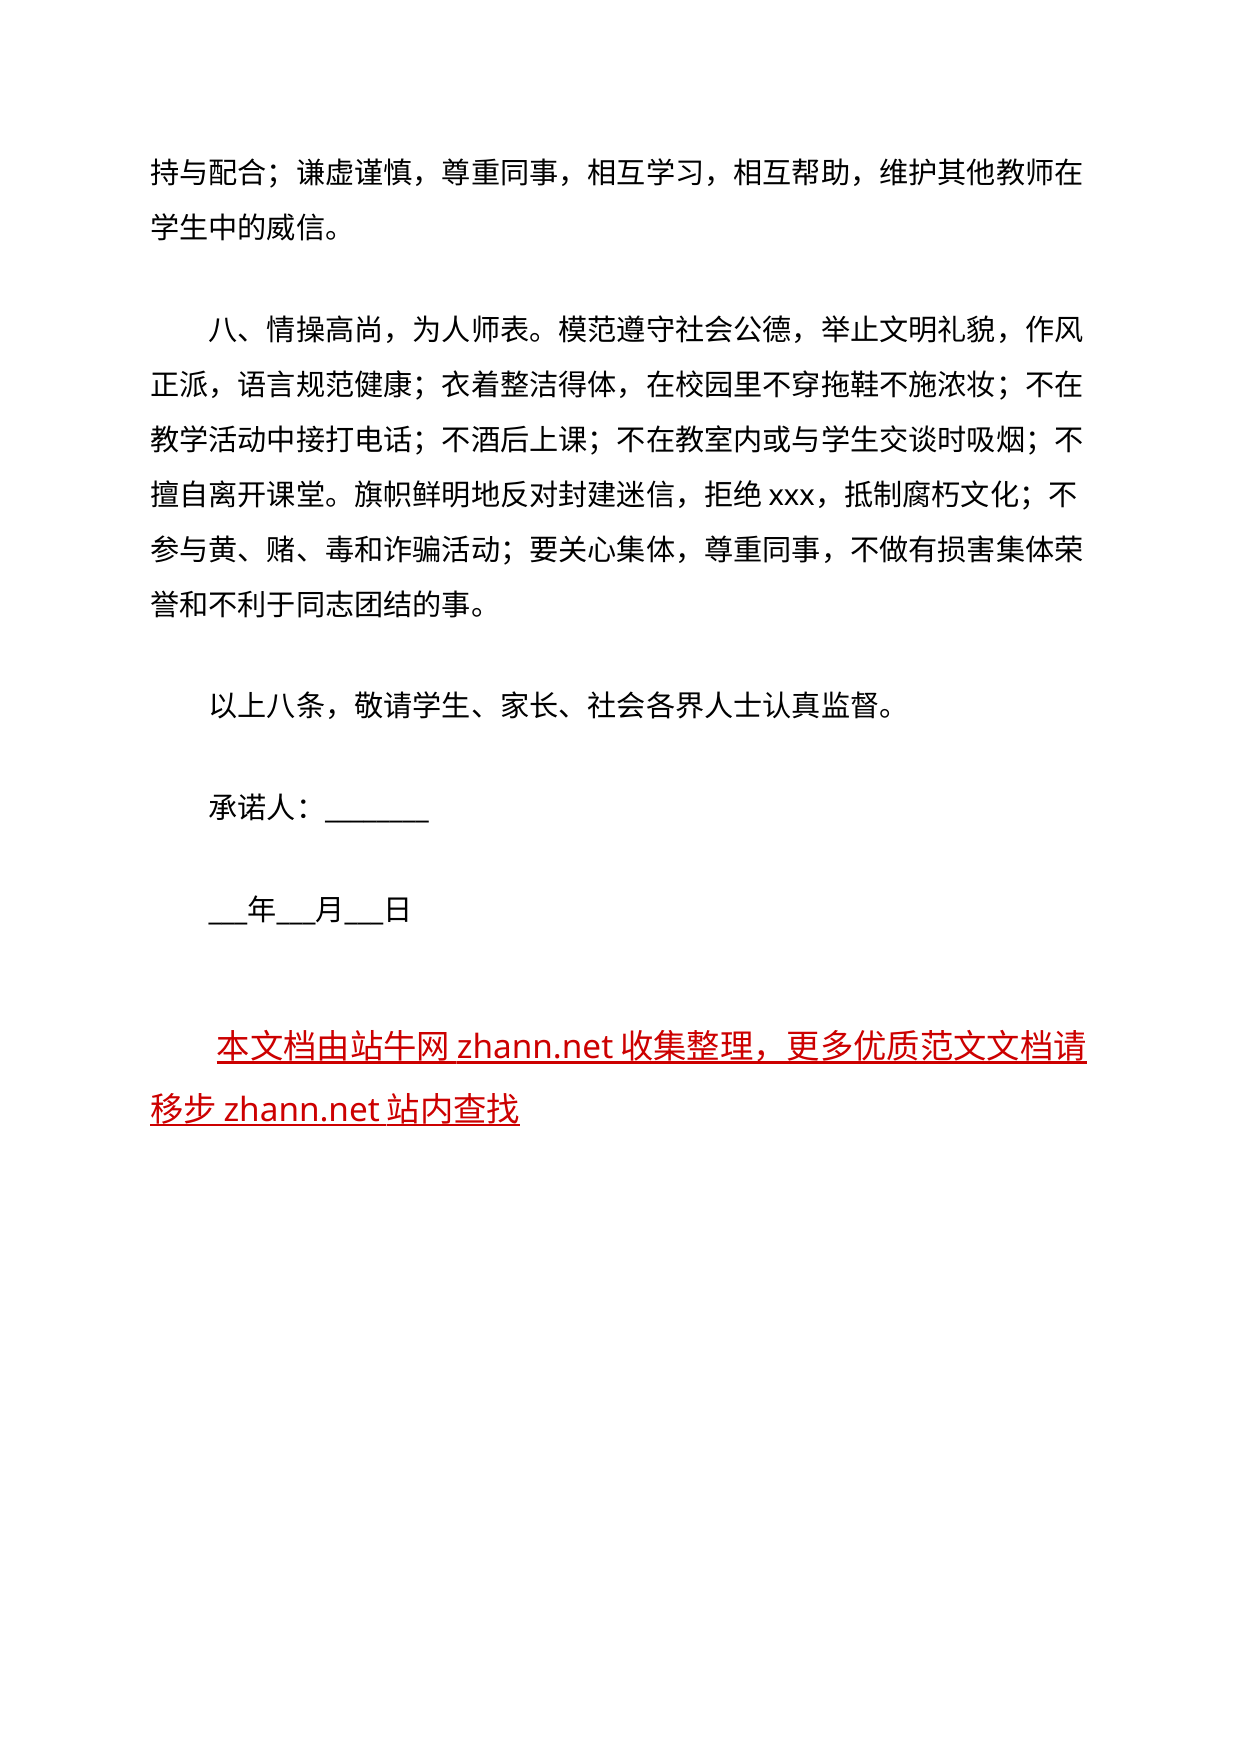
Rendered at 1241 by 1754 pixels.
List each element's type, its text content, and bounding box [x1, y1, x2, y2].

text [150, 150, 1090, 247]
text 八、情操高尚，为人师表。模范遵守社会公德，举止文明礼貌，作风正派，语言规范健康；衣着整洁得体，在校园里不穿拖鞋不施浓妆；不在教学活动中接打电话；不酒后上课；不在教室内或与学生交谈时吸烟；不擅自离开课堂。旗帜鲜明地反对封建迷信，拒绝xxx，抵制腐朽文化；不参与黄、赌、毒和诈骗活动；要关心集体，尊重同事，不做有损害集体荣誉和不利于同志团结的事。 [150, 307, 1090, 623]
text 承诺人：________ [150, 785, 1090, 827]
text 本文档由站牛网zhann.net收集整理，更多优质范文文档请移步zhann.net站内查找 [150, 1020, 1090, 1131]
text ___年___月___日 [150, 887, 1090, 929]
text 以上八条，敬请学生、家长、社会各界人士认真监督。 [150, 683, 1090, 725]
